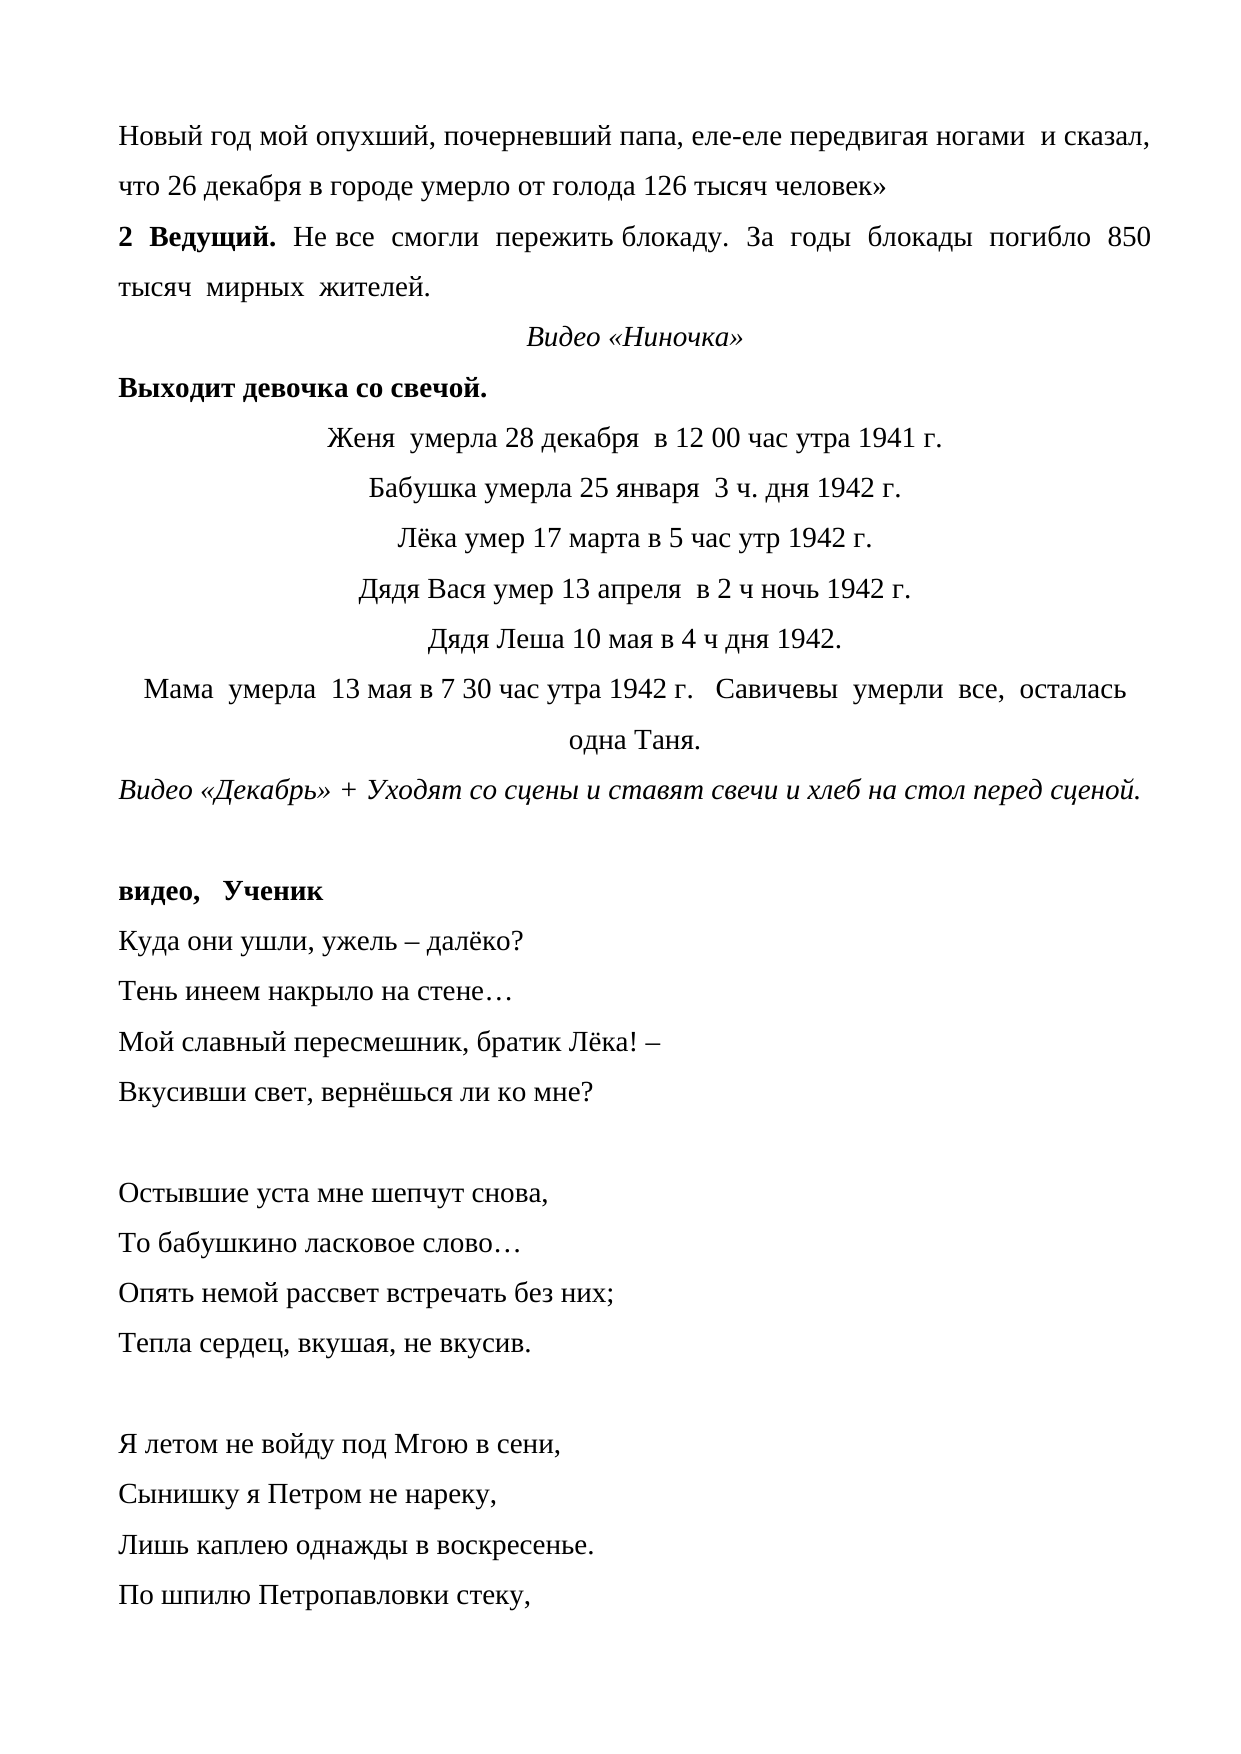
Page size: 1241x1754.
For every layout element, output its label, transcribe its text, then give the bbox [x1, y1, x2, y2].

text 2 Ведущий. Не все смогли пережить блокаду. За годы блокады погибло 850 тысяч мирных жителей. [118, 219, 1152, 303]
text Женя умерла 28 декабря в 12 00 час утра 1941 г. Бабушка умерла 25 января 3 ч. дня 1942 г. Лёка умер 17 марта в 5 час утр 1942 г. Дядя Вася умер 13 апреля в 2 ч ночь 1942 г. Дядя Леша 10 мая в 4 ч дня 1942. Мама умерла 13 мая в 7 30 час утра 1942 г. Савичевы умерли все, осталась одна Таня. [118, 420, 1152, 755]
text Видео «Ниночка» [118, 319, 1152, 353]
text Видео «Декабрь» + Уходят со сцены и ставят свечи и хлеб на стол перед сценой. [118, 772, 1152, 806]
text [118, 822, 1152, 1611]
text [118, 118, 1152, 202]
text Выходит девочка со свечой. [118, 370, 1152, 403]
